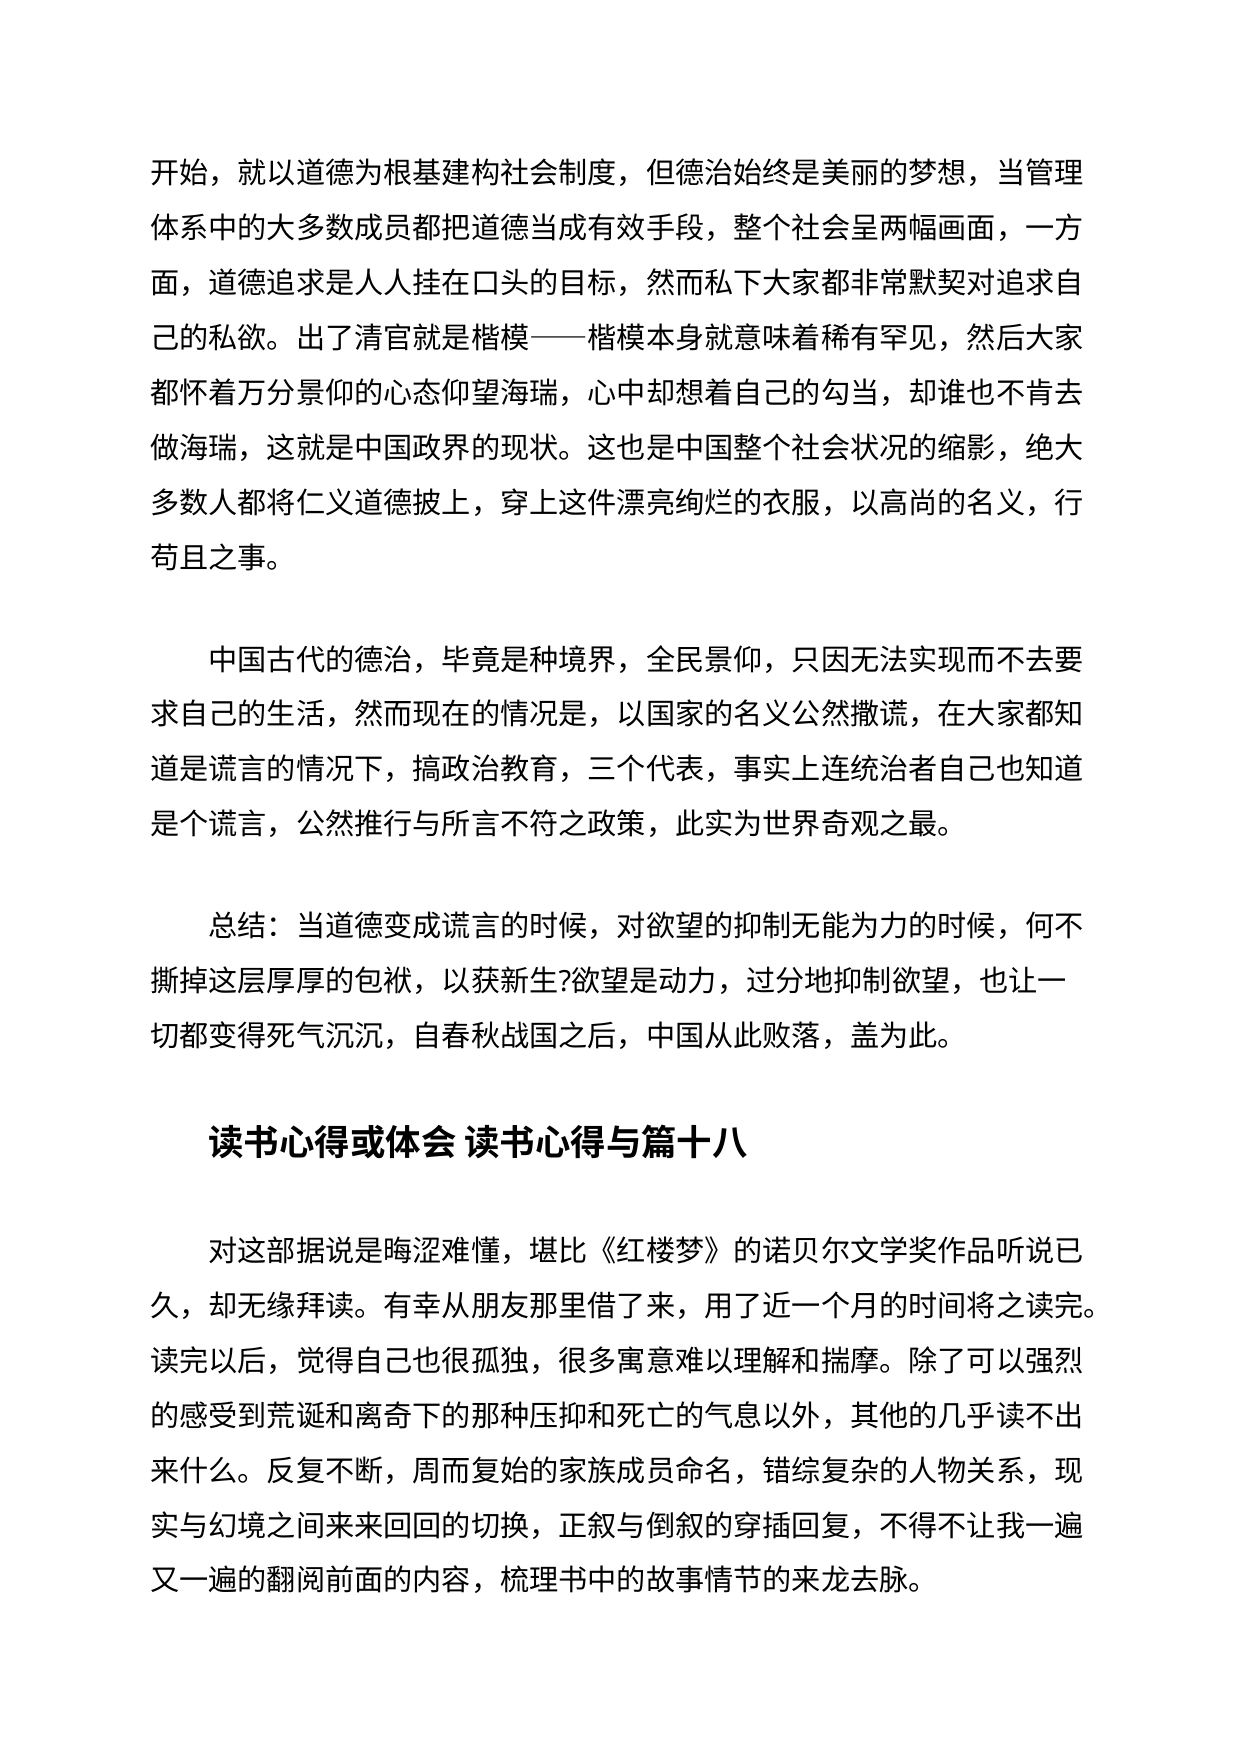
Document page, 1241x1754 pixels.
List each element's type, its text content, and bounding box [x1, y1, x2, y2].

text 读书心得或体会 读书心得与篇十八 [150, 1114, 1090, 1165]
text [150, 150, 1090, 577]
text 对这部据说是晦涩难懂，堪比《红楼梦》的诺贝尔文学奖作品听说已久，却无缘拜读。有幸从朋友那里借了来，用了近一个月的时间将之读完。读完以后，觉得自己也很孤独，很多寓意难以理解和揣摩。除了可以强烈的感受到荒诞和离奇下的那种压抑和死亡的气息以外，其他的几乎读不出来什么。反复不断，周而复始的家族成员命名，错综复杂的人物关系，现实与幻境之间来来回回的切换，正叙与倒叙的穿插回复，不得不让我一遍又一遍的翻阅前面的内容，梳理书中的故事情节的来龙去脉。 [150, 1228, 1090, 1599]
text 中国古代的德治，毕竟是种境界，全民景仰，只因无法实现而不去要求自己的生活，然而现在的情况是，以国家的名义公然撒谎，在大家都知道是谎言的情况下，搞政治教育，三个代表，事实上连统治者自己也知道是个谎言，公然推行与所言不符之政策，此实为世界奇观之最。 [150, 636, 1090, 843]
text 总结：当道德变成谎言的时候，对欲望的抑制无能为力的时候，何不撕掉这层厚厚的包袱，以获新生?欲望是动力，过分地抑制欲望，也让一切都变得死气沉沉，自春秋战国之后，中国从此败落，盖为此。 [150, 902, 1090, 1055]
